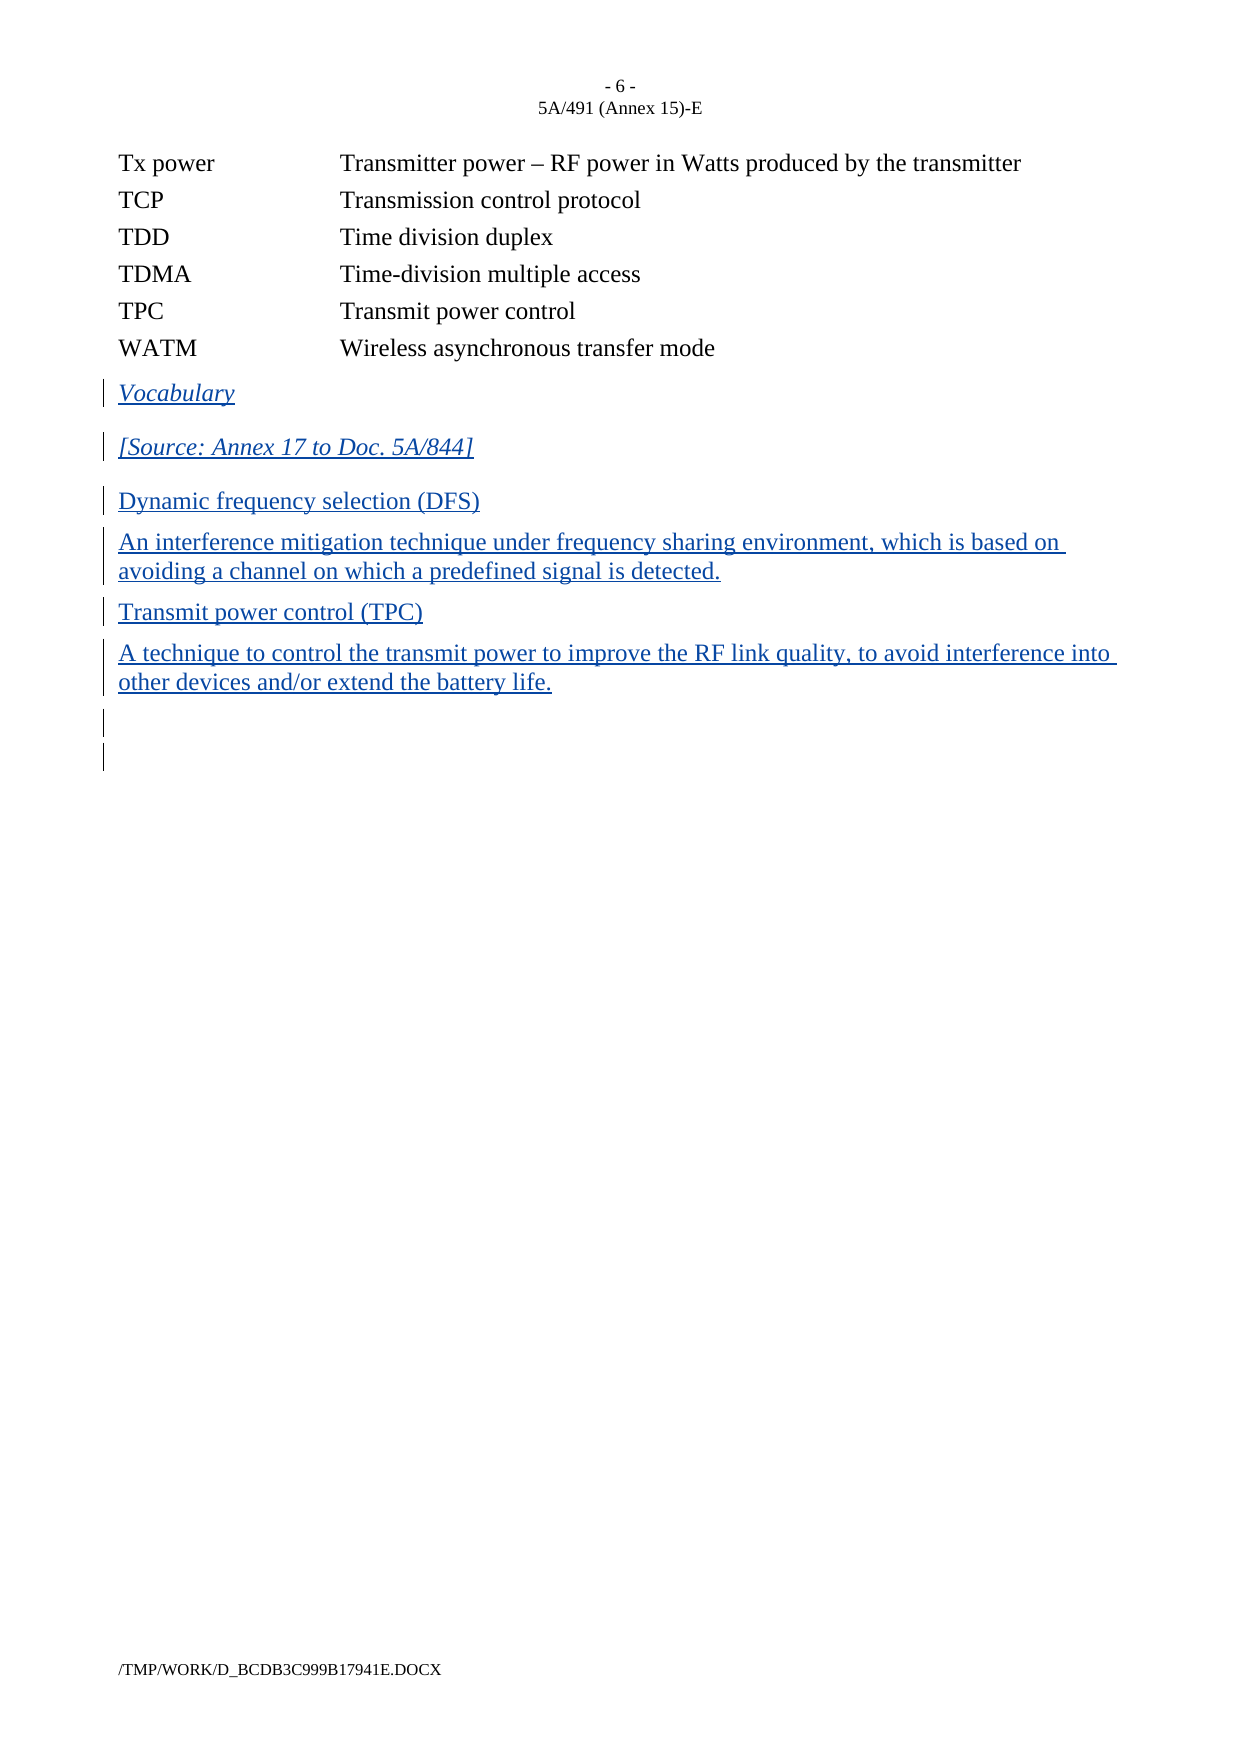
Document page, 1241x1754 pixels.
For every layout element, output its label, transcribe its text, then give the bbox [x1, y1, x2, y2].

text Tx power Transmitter power – RF power in Watts produced by the transmitter [118, 148, 1122, 176]
text WATM Wireless asynchronous transfer mode [118, 333, 1122, 362]
text TPC Transmit power control [118, 296, 1122, 325]
text TDMA Time-division multiple access [118, 259, 1122, 288]
text TDD Time division duplex [118, 222, 1122, 251]
text TCP Transmission control protocol [118, 185, 1122, 213]
